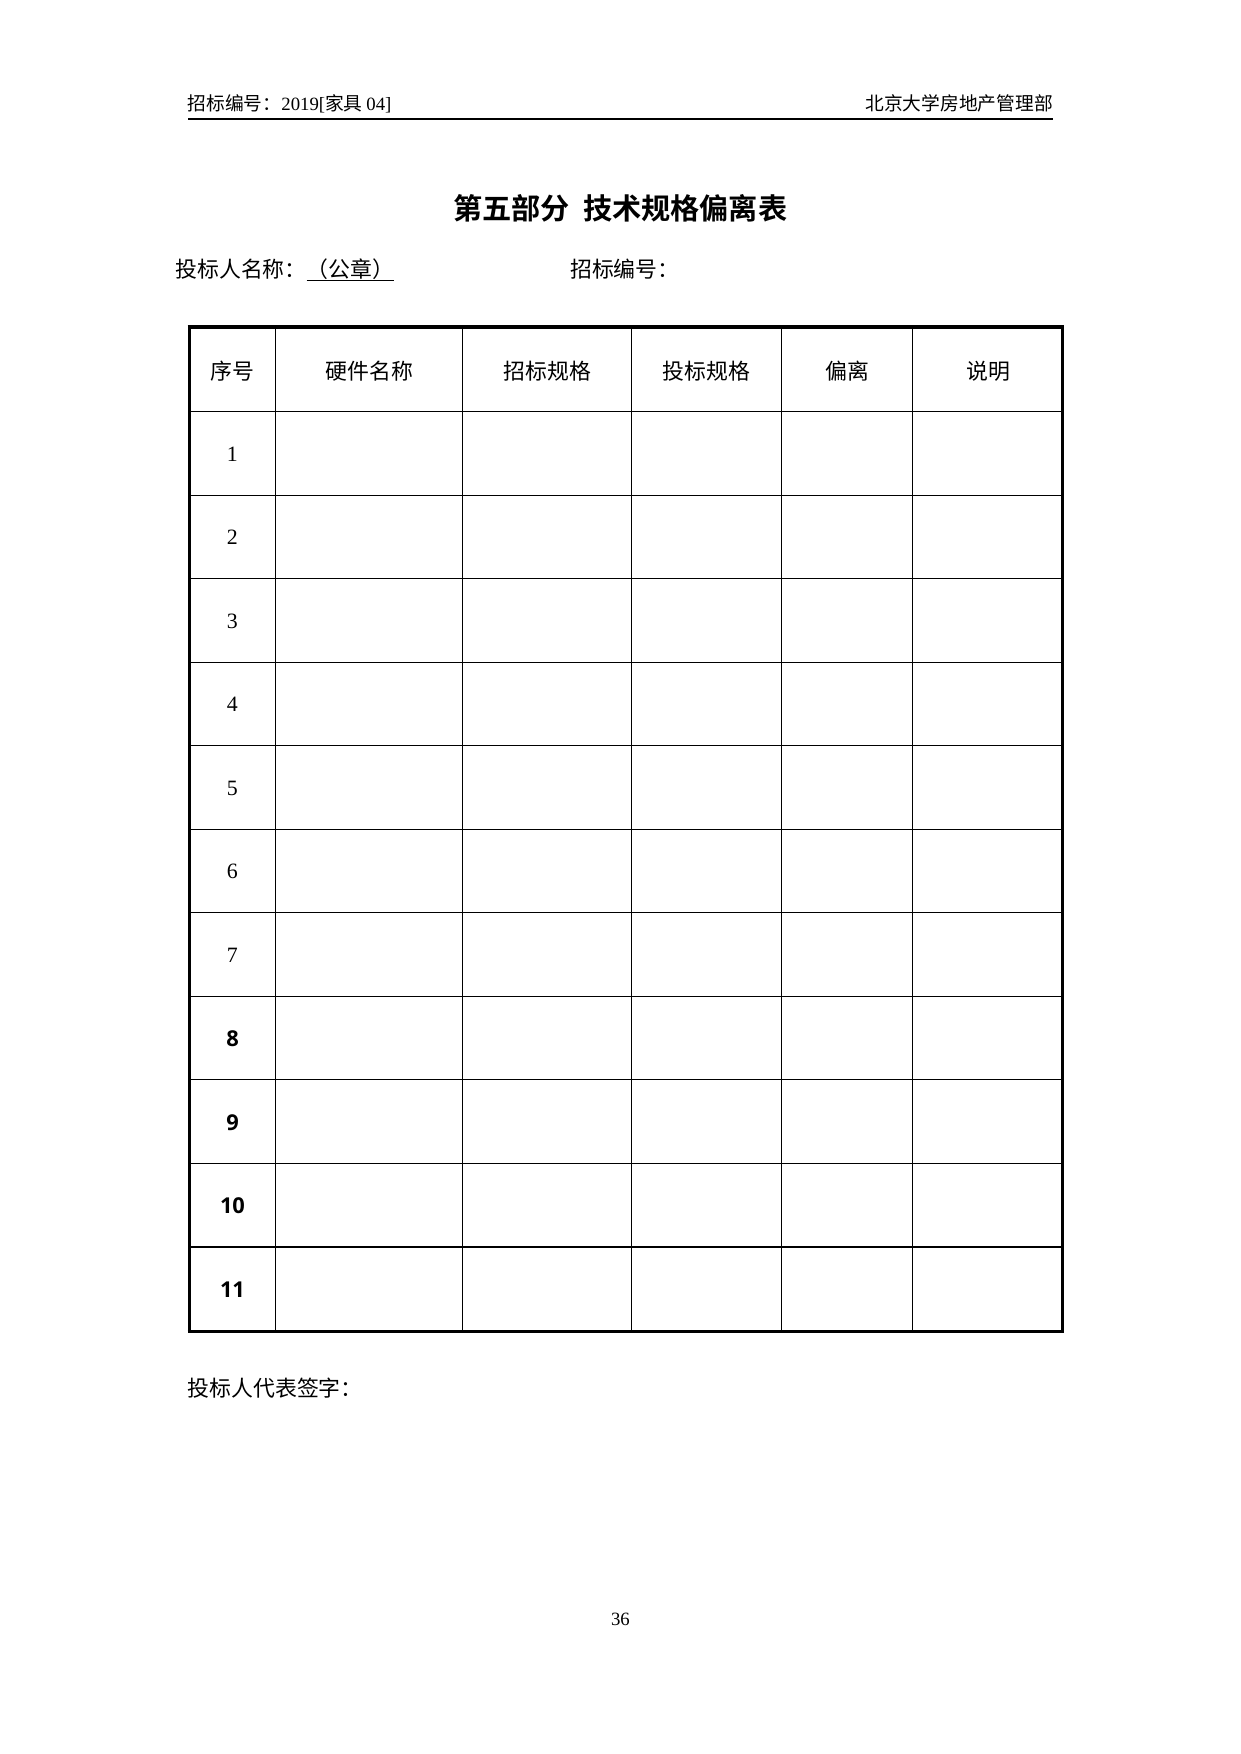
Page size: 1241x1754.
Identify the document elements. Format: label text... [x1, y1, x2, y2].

table_cell [913, 412, 1061, 494]
table_header 说明 [913, 329, 1061, 411]
table_cell 6 [191, 830, 275, 912]
table_cell [276, 1080, 462, 1163]
table_cell [276, 412, 462, 494]
table_cell [276, 663, 462, 745]
table_cell [782, 496, 912, 578]
table_cell [276, 746, 462, 829]
table_cell [632, 579, 781, 662]
table_cell [913, 746, 1061, 829]
table_cell [782, 1248, 912, 1330]
table_cell 2 [191, 496, 275, 578]
table_cell 10 [191, 1164, 275, 1246]
table_cell 4 [191, 663, 275, 745]
table_cell 5 [191, 746, 275, 829]
table_cell [276, 830, 462, 912]
table_cell 1 [191, 412, 275, 494]
table_header 偏离 [782, 329, 912, 411]
table_cell [463, 830, 631, 912]
table_cell [782, 579, 912, 662]
table_cell [782, 1164, 912, 1246]
table_cell [632, 997, 781, 1079]
table_cell [782, 997, 912, 1079]
table_cell [276, 1164, 462, 1246]
table_cell [632, 412, 781, 494]
table_cell [913, 579, 1061, 662]
table_cell [463, 997, 631, 1079]
subtitle 第五部分 技术规格偏离表 [187, 174, 1053, 239]
table_cell [913, 997, 1061, 1079]
table_cell [276, 1248, 462, 1330]
table_cell [276, 579, 462, 662]
table_cell 8 [191, 997, 275, 1079]
text 投标人代表签字： [187, 1371, 1053, 1403]
table_cell [463, 579, 631, 662]
table_cell [632, 913, 781, 996]
table_cell 9 [191, 1080, 275, 1163]
table_cell [463, 1164, 631, 1246]
table_cell [913, 830, 1061, 912]
table_cell [632, 746, 781, 829]
table_cell [463, 412, 631, 494]
table_cell [632, 663, 781, 745]
table_cell 3 [191, 579, 275, 662]
table_cell [782, 1080, 912, 1163]
table_header 硬件名称 [276, 329, 462, 411]
table_cell [782, 830, 912, 912]
table_cell 11 [191, 1248, 275, 1330]
table_cell [632, 496, 781, 578]
table_cell [276, 496, 462, 578]
table_cell 7 [191, 913, 275, 996]
table_cell [913, 663, 1061, 745]
table_cell [463, 913, 631, 996]
text 投标人名称：（公章） 招标编号： [175, 252, 1053, 284]
table_cell [463, 663, 631, 745]
table_cell [782, 663, 912, 745]
table_cell [913, 913, 1061, 996]
table_cell [463, 1248, 631, 1330]
table_cell [913, 1164, 1061, 1246]
table_cell [782, 746, 912, 829]
table_cell [463, 1080, 631, 1163]
table_cell [913, 1080, 1061, 1163]
table_header 招标规格 [463, 329, 631, 411]
table_cell [782, 412, 912, 494]
table_cell [632, 1164, 781, 1246]
table_header 投标规格 [632, 329, 781, 411]
table_cell [913, 496, 1061, 578]
table_cell [632, 1248, 781, 1330]
table_cell [913, 1248, 1061, 1330]
table_cell [463, 746, 631, 829]
table_cell [276, 997, 462, 1079]
table_header 序号 [191, 329, 275, 411]
table_cell [463, 496, 631, 578]
table_cell [632, 1080, 781, 1163]
table_cell [782, 913, 912, 996]
table_cell [276, 913, 462, 996]
table_cell [632, 830, 781, 912]
